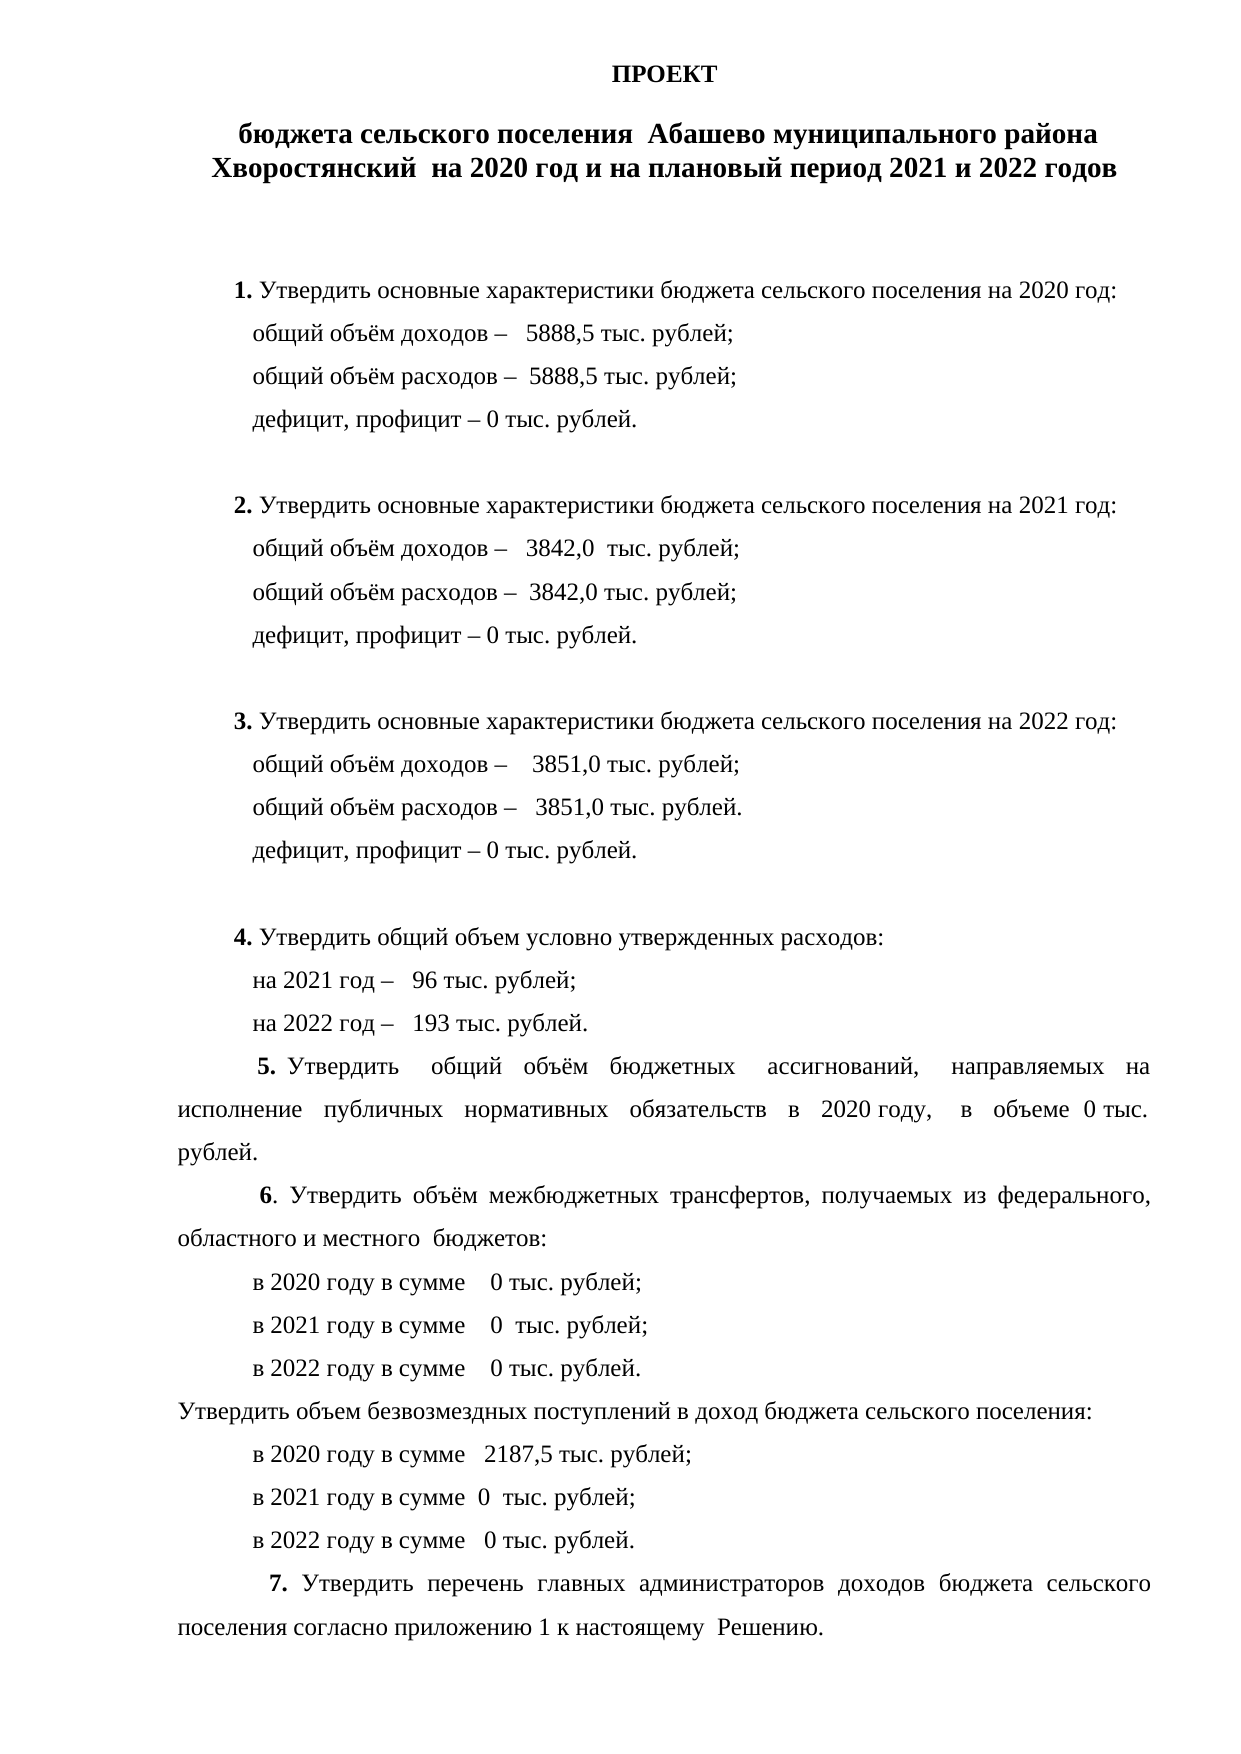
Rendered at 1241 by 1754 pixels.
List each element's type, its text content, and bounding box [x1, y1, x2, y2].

text дефицит, профицит – 0 тыс. рублей. [177, 620, 1152, 648]
text 3. Утвердить основные характеристики бюджета сельского поселения на 2022 год: [177, 706, 1152, 735]
text 6. Утвердить объём межбюджетных трансфертов, получаемых из федерального, областного и местного бюджетов: [177, 1180, 1152, 1252]
text ПРОЕКТ [177, 59, 1152, 88]
text общий объём расходов – 3851,0 тыс. рублей. [177, 792, 1152, 821]
text 1. Утвердить основные характеристики бюджета сельского поселения на 2020 год: [177, 275, 1152, 303]
text общий объём расходов – 5888,5 тыс. рублей; [177, 361, 1152, 390]
text в 2022 году в сумме 0 тыс. рублей. [177, 1525, 1152, 1554]
text в 2020 году в сумме 0 тыс. рублей; [177, 1267, 1152, 1295]
text дефицит, профицит – 0 тыс. рублей. [177, 835, 1152, 864]
text в 2021 году в сумме 0 тыс. рублей; [177, 1310, 1152, 1338]
text 5. Утвердить общий объём бюджетных ассигнований, направляемых на исполнение публичных нормативных обязательств в 2020 году, в объеме 0 тыс. рублей. [177, 1051, 1152, 1166]
text дефицит, профицит – 0 тыс. рублей. [177, 404, 1152, 433]
text общий объём доходов – 3842,0 тыс. рублей; [177, 533, 1152, 562]
text общий объём доходов – 3851,0 тыс. рублей; [177, 749, 1152, 778]
text в 2020 году в сумме 2187,5 тыс. рублей; [177, 1439, 1152, 1468]
text в 2021 году в сумме 0 тыс. рублей; [177, 1482, 1152, 1511]
text в 2022 году в сумме 0 тыс. рублей. [177, 1353, 1152, 1382]
text на 2021 год – 96 тыс. рублей; [177, 965, 1152, 993]
text общий объём доходов – 5888,5 тыс. рублей; [177, 318, 1152, 347]
text на 2022 год – 193 тыс. рублей. [177, 1008, 1152, 1037]
text общий объём расходов – 3842,0 тыс. рублей; [177, 577, 1152, 605]
text Утвердить объем безвозмездных поступлений в доход бюджета сельского поселения: [177, 1396, 1152, 1425]
text 2. Утвердить основные характеристики бюджета сельского поселения на 2021 год: [177, 490, 1152, 519]
text 7. Утвердить перечень главных администраторов доходов бюджета сельского поселения согласно приложению 1 к настоящему Решению. [177, 1568, 1152, 1640]
text 4. Утвердить общий объем условно утвержденных расходов: [177, 922, 1152, 950]
text бюджета сельского поселения Абашево муниципального района Хворостянский на 2020 год и на плановый период 2021 и 2022 годов [177, 117, 1152, 184]
